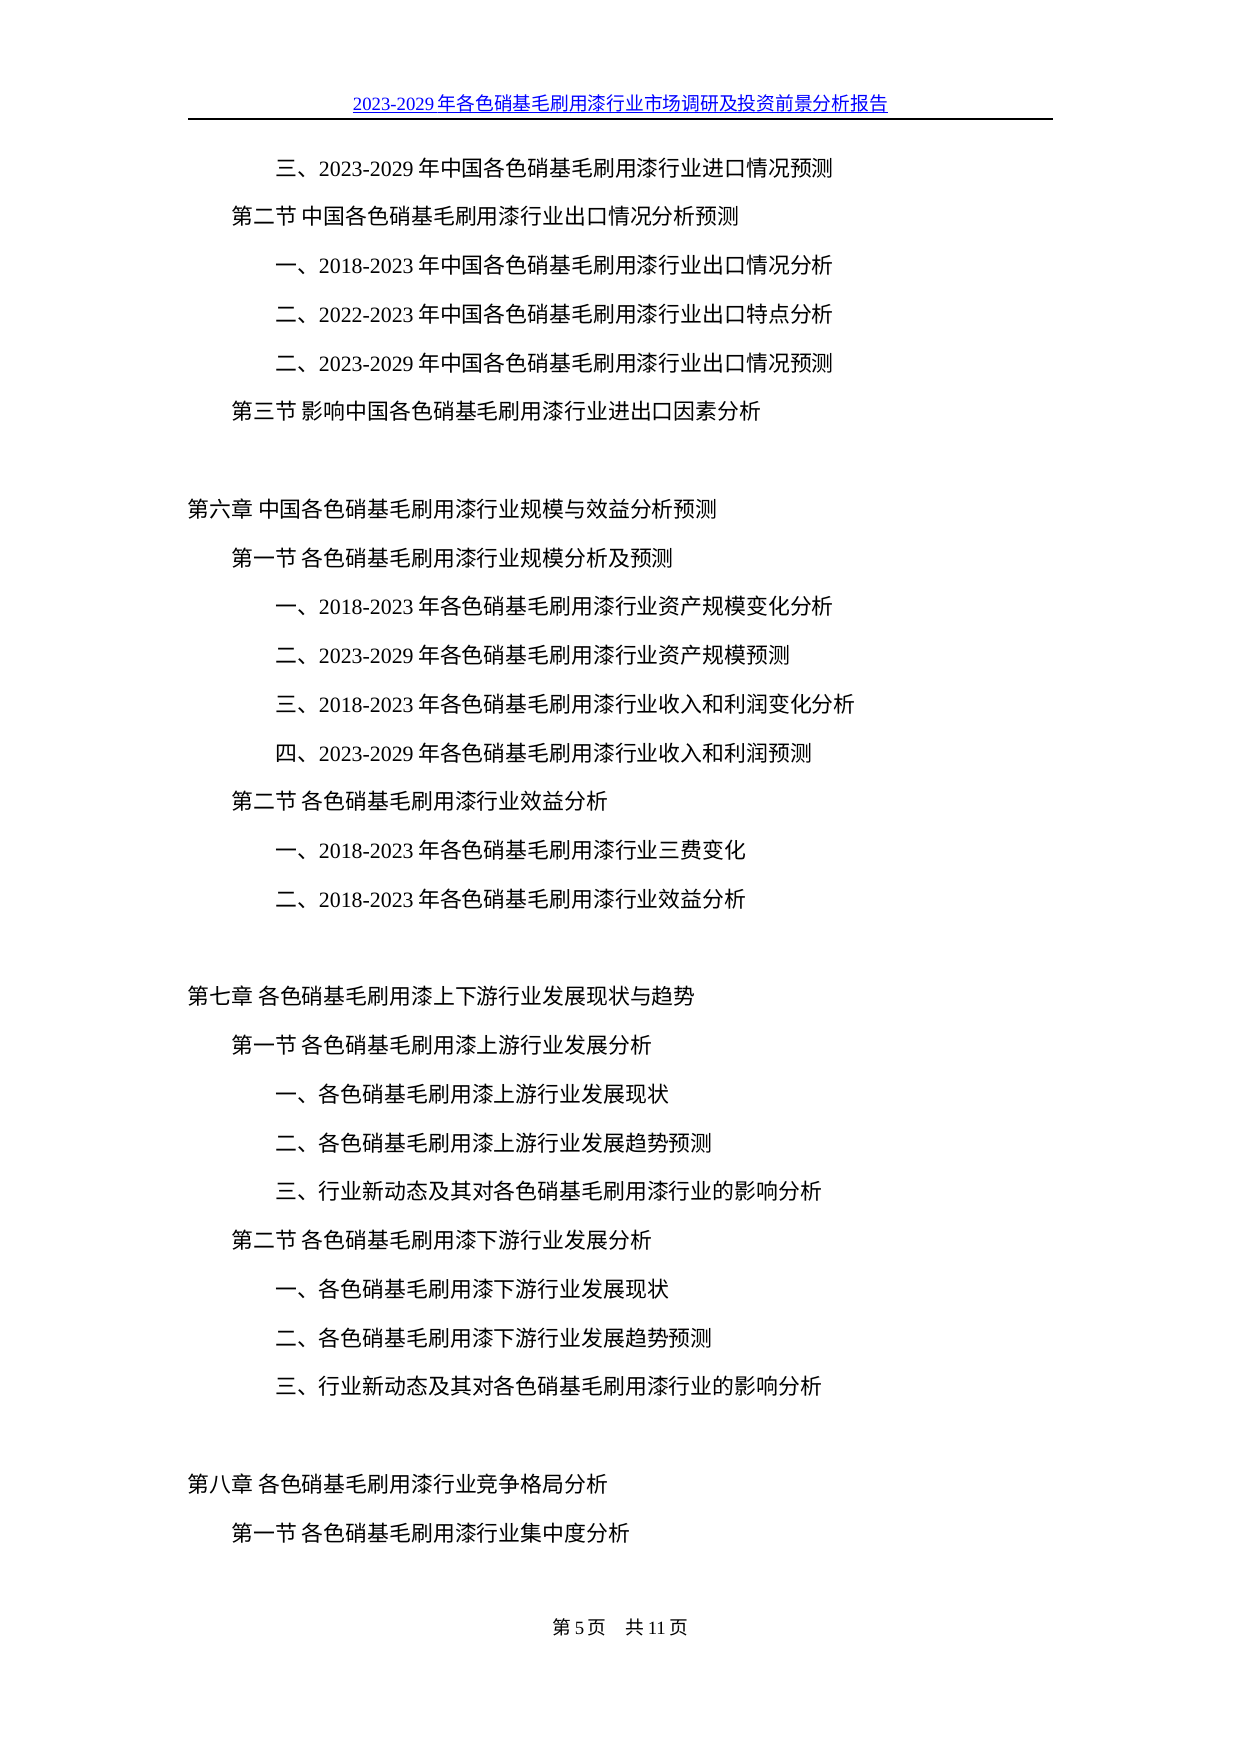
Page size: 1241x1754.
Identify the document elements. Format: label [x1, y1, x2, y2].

text [187, 150, 1053, 1548]
